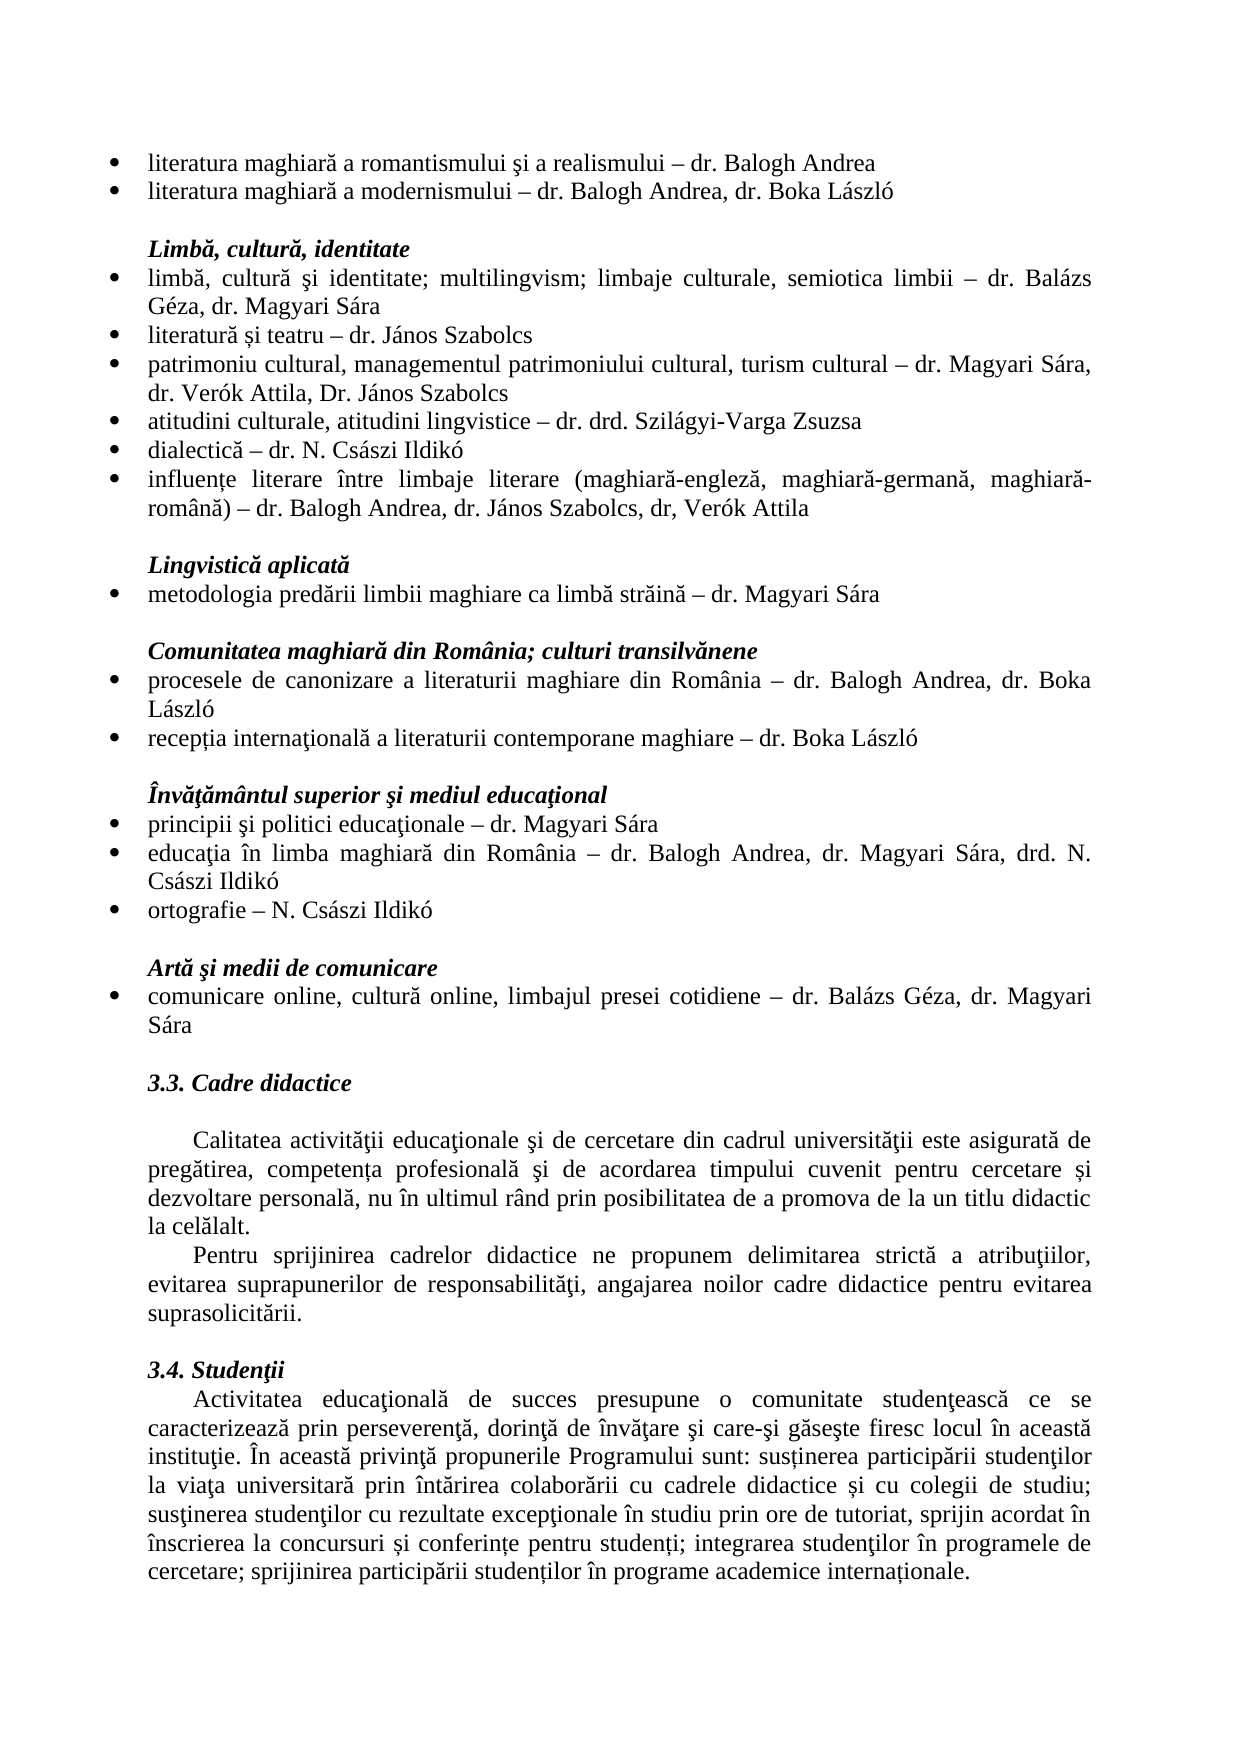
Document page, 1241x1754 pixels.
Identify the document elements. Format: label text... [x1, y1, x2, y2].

list influențe literare între limbaje literare (maghiară-engleză, maghiară-germană, maghiară-română) – dr. Balogh Andrea, dr. János Szabolcs, dr, Verók Attila [110, 464, 1093, 521]
list literatură și teatru – dr. János Szabolcs [110, 320, 1093, 349]
list metodologia predării limbii maghiare ca limbă străină – dr. Magyari Sára [110, 579, 1093, 608]
list ortografie – N. Császi Ildikó [110, 895, 1093, 924]
list procesele de canonizare a literaturii maghiare din România – dr. Balogh Andrea, dr. Boka László [110, 665, 1093, 723]
list Învăţământul superior şi mediul educaţional [148, 780, 1093, 809]
text 3.4. Studenţii [148, 1355, 1093, 1384]
list patrimoniu cultural, managementul patrimoniului cultural, turism cultural – dr. Magyari Sára, dr. Verók Attila, Dr. János Szabolcs [110, 349, 1093, 406]
list Artă şi medii de comunicare [148, 953, 1093, 981]
text Calitatea activităţii educaţionale şi de cercetare din cadrul universităţii este asigurată de pregătirea, competența profesională şi de acordarea timpului cuvenit pentru cercetare și dezvoltare personală, nu în ultimul rând prin posibilitatea de a promova de la un titlu didactic la celălalt. [148, 1125, 1093, 1240]
list Limbă, cultură, identitate [148, 234, 1093, 263]
list comunicare online, cultură online, limbajul presei cotidiene – dr. Balázs Géza, dr. Magyari Sára [110, 981, 1093, 1039]
list Comunitatea maghiară din România; culturi transilvănene [148, 636, 1093, 665]
list Lingvistică aplicată [148, 550, 1093, 579]
list principii şi politici educaţionale – dr. Magyari Sára [110, 809, 1093, 838]
text Activitatea educaţională de succes presupune o comunitate studenţească ce se caracterizează prin perseverenţă, dorinţă de învăţare şi care-şi găseşte firesc locul în această instituţie. În această privinţă propunerile Programului sunt: susținerea participării studenţilor la viaţa universitară prin întărirea colaborării cu cadrele didactice și cu colegii de studiu; susţinerea studenţilor cu rezultate excepţionale în studiu prin ore de tutoriat, sprijin acordat în înscrierea la concursuri și conferințe pentru studenți; integrarea studenţilor în programele de cercetare; sprijinirea participării studenților în programe academice internaționale. [148, 1384, 1093, 1585]
list recepția internaţională a literaturii contemporane maghiare – dr. Boka László [110, 723, 1093, 751]
list literatura maghiară a modernismului – dr. Balogh Andrea, dr. Boka László [110, 176, 1093, 205]
list dialectică – dr. N. Császi Ildikó [110, 435, 1093, 464]
list atitudini culturale, atitudini lingvistice – dr. drd. Szilágyi-Varga Zsuzsa [110, 406, 1093, 435]
text 3.3. Cadre didactice [148, 1068, 1093, 1096]
list literatura maghiară a romantismului şi a realismului – dr. Balogh Andrea [110, 148, 1093, 176]
text Pentru sprijinirea cadrelor didactice ne propunem delimitarea strictă a atribuţiilor, evitarea suprapunerilor de responsabilităţi, angajarea noilor cadre didactice pentru evitarea suprasolicitării. [148, 1240, 1093, 1326]
list limbă, cultură şi identitate; multilingvism; limbaje culturale, semiotica limbii – dr. Balázs Géza, dr. Magyari Sára [110, 263, 1093, 320]
list educaţia în limba maghiară din România – dr. Balogh Andrea, dr. Magyari Sára, drd. N. Császi Ildikó [110, 838, 1093, 895]
